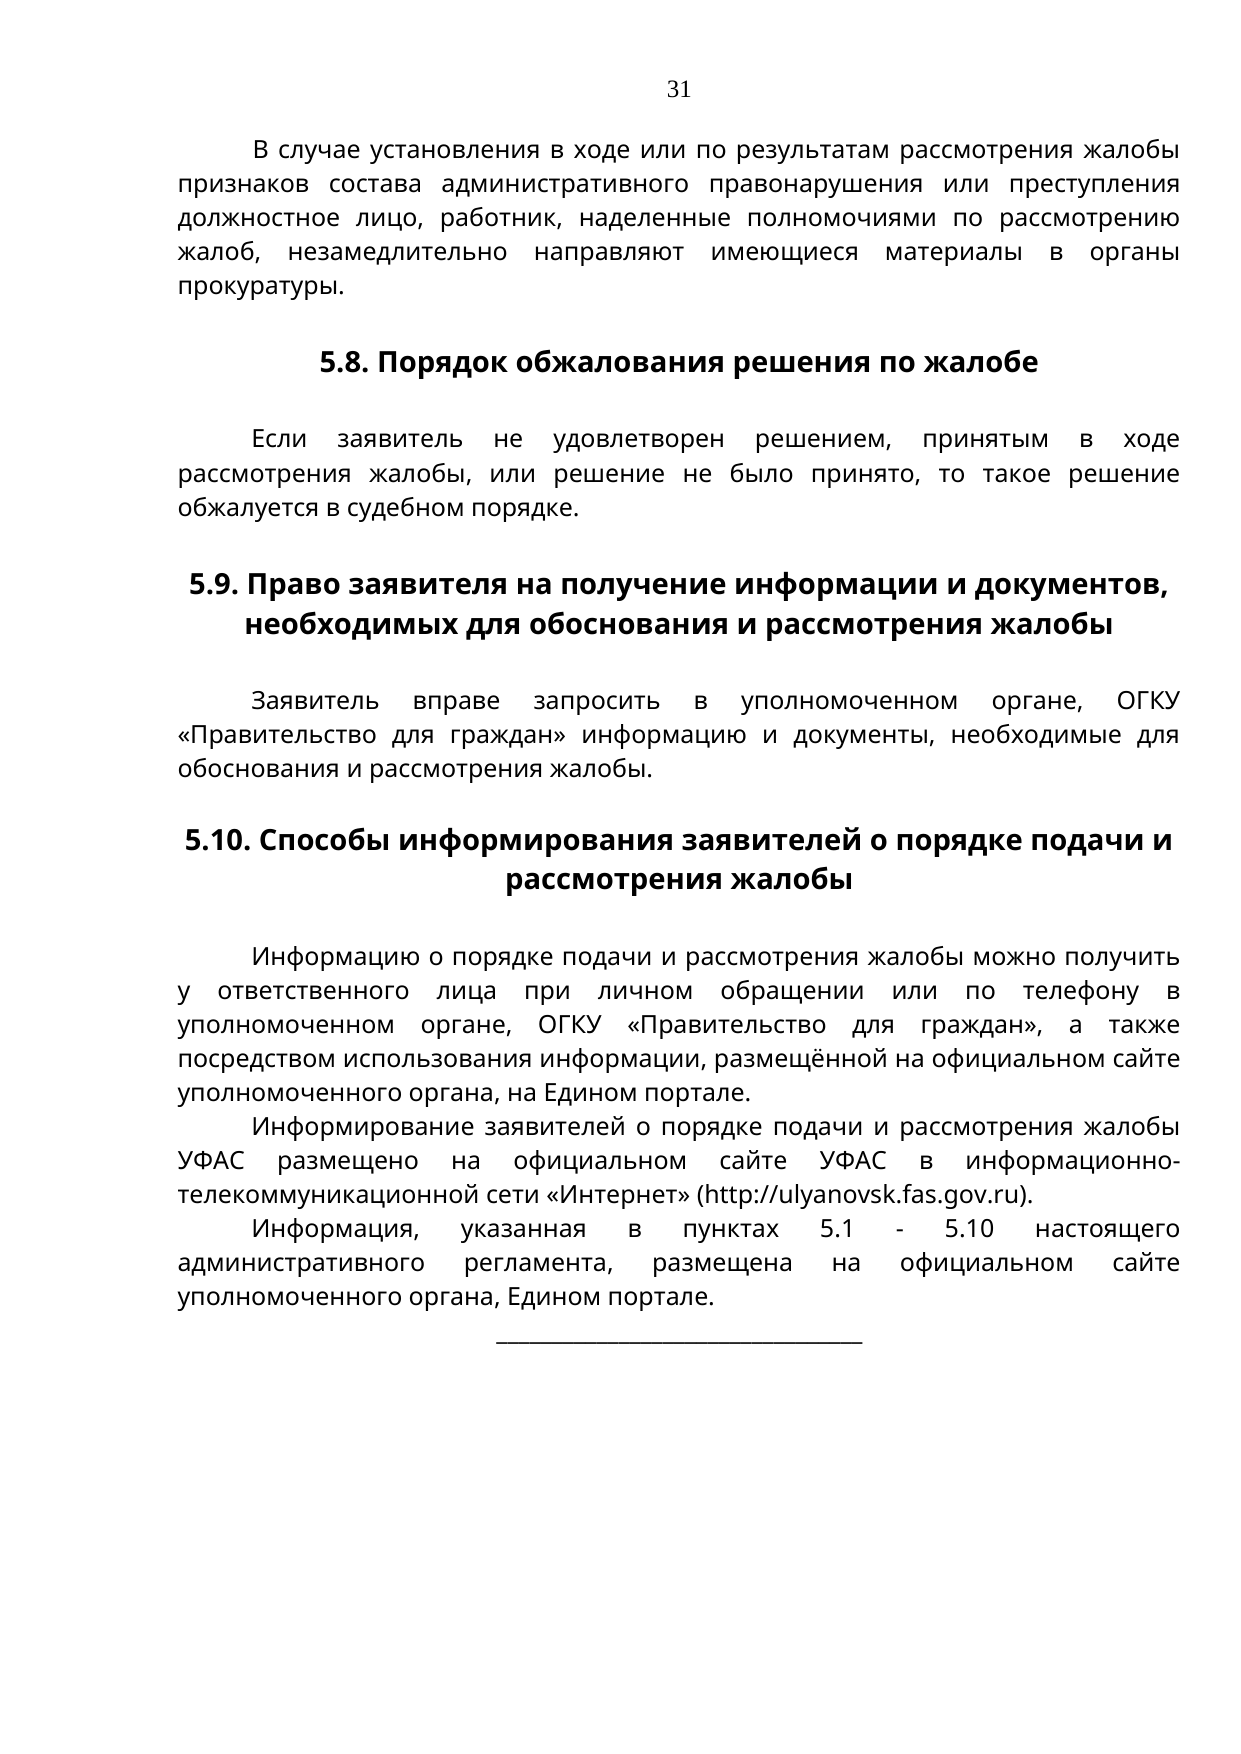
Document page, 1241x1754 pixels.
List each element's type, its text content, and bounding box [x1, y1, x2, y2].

text _________________________________ [177, 1313, 1181, 1347]
text 5.9. Право заявителя на получение информации и документов, необходимых для обоснования и рассмотрения жалобы [177, 563, 1181, 643]
text Информация, указанная в пунктах 5.1 - 5.10 настоящего административного регламента, размещена на официальном сайте уполномоченного органа, Едином портале. [177, 1211, 1181, 1313]
text 5.10. Способы информирования заявителей о порядке подачи и рассмотрения жалобы [177, 819, 1181, 898]
text Информацию о порядке подачи и рассмотрения жалобы можно получить у ответственного лица при личном обращении или по телефону в уполномоченном органе, ОГКУ «Правительство для граждан», а также посредством использования информации, размещённой на официальном сайте уполномоченного органа, на Едином портале. [177, 938, 1181, 1108]
text В случае установления в ходе или по результатам рассмотрения жалобы признаков состава административного правонарушения или преступления должностное лицо, работник, наделенные полномочиями по рассмотрению жалоб, незамедлительно направляют имеющиеся материалы в органы прокуратуры. [177, 131, 1181, 302]
text Заявитель вправе запросить в уполномоченном органе, ОГКУ «Правительство для граждан» информацию и документы, необходимые для обоснования и рассмотрения жалобы. [177, 682, 1181, 785]
text 5.8. Порядок обжалования решения по жалобе [177, 342, 1181, 381]
text Информирование заявителей о порядке подачи и рассмотрения жалобы УФАС размещено на официальном сайте УФАС в информационно-телекоммуникационной сети «Интернет» (http://ulyanovsk.fas.gov.ru). [177, 1109, 1181, 1211]
text Если заявитель не удовлетворен решением, принятым в ходе рассмотрения жалобы, или решение не было принято, то такое решение обжалуется в судебном порядке. [177, 421, 1181, 523]
